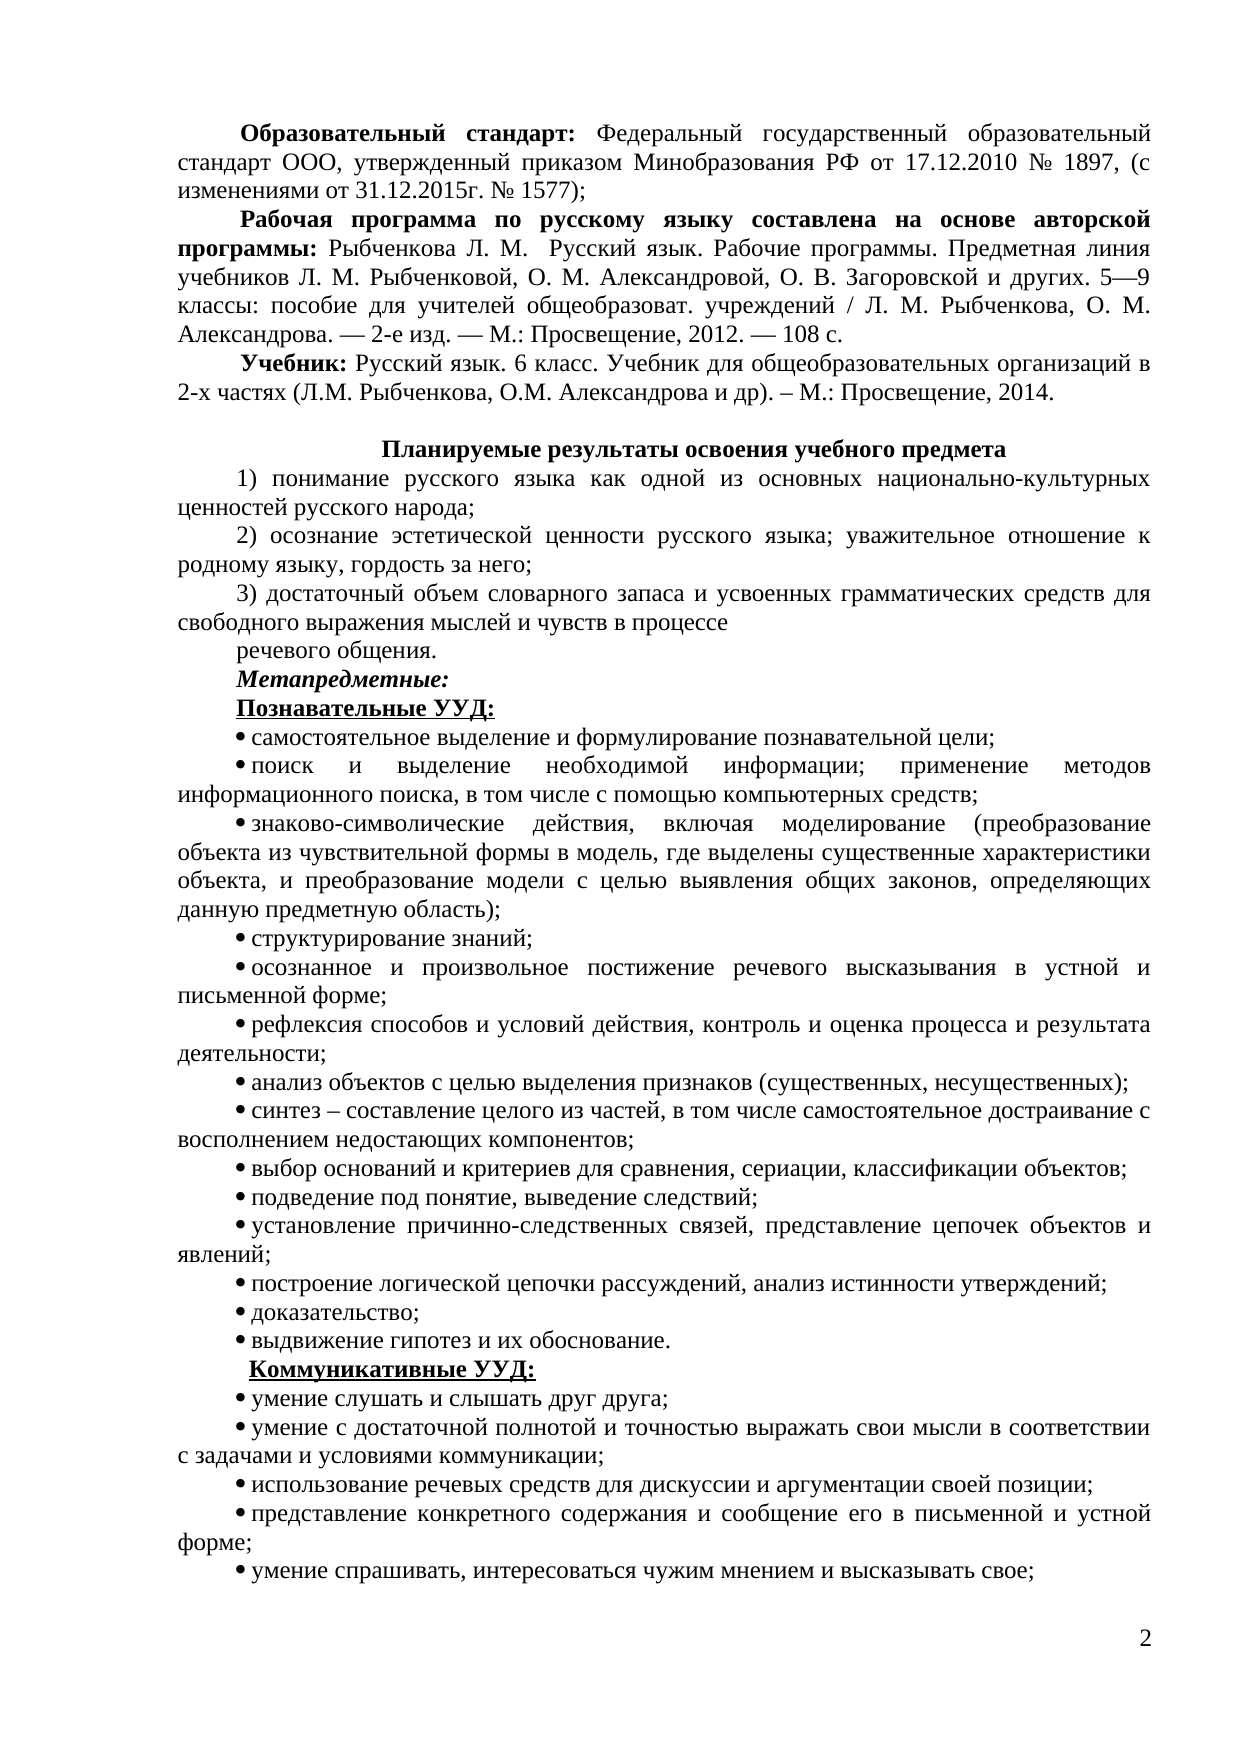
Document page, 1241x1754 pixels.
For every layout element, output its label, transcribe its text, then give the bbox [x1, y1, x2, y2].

list выбор оснований и критериев для сравнения, сериации, классификации объектов; [177, 1153, 1152, 1182]
text речевого общения. [177, 636, 1152, 664]
list умение слушать и слышать друг друга; [177, 1383, 1152, 1412]
list структурирование знаний; [177, 923, 1152, 952]
text Метапредметные: [177, 664, 1152, 693]
list подведение под понятие, выведение следствий; [177, 1182, 1152, 1211]
list установление причинно-следственных связей, представление цепочек объектов и явлений; [177, 1211, 1152, 1268]
list осознанное и произвольное постижение речевого высказывания в устной и письменной форме; [177, 952, 1152, 1009]
list выдвижение гипотез и их обоснование. [177, 1326, 1152, 1354]
text 1) понимание русского языка как одной из основных национально-культурных ценностей русского народа; [177, 463, 1152, 521]
list анализ объектов с целью выделения признаков (существенных, несущественных); [177, 1067, 1152, 1096]
list рефлексия способов и условий действия, контроль и оценка процесса и результата деятельности; [177, 1009, 1152, 1067]
list синтез – составление целого из частей, в том числе самостоятельное достраивание с восполнением недостающих компонентов; [177, 1096, 1152, 1153]
text Коммуникативные УУД: [177, 1354, 1152, 1383]
text Рабочая программа по русскому языку составлена на основе авторской программы: Рыбченкова Л. М. Русский язык. Рабочие программы. Предметная линия учебников Л. М. Рыбченковой, О. М. Александровой, О. В. Загоровской и других. 5—9 классы: пособие для учителей общеобразоват. учреждений / Л. М. Рыбченкова, О. М. Александрова. — 2-е изд. — М.: Просвещение, 2012. — 108 с. [177, 204, 1152, 348]
list поиск и выделение необходимой информации; применение методов информационного поиска, в том числе с помощью компьютерных средств; [177, 751, 1152, 808]
list умение спрашивать, интересоваться чужим мнением и высказывать свое; [177, 1556, 1152, 1584]
text 2) осознание эстетической ценности русского языка; уважительное отношение к родному языку, гордость за него; [177, 521, 1152, 578]
list построение логической цепочки рассуждений, анализ истинности утверждений; [177, 1268, 1152, 1297]
text Познавательные УУД: [177, 693, 1152, 722]
list использование речевых средств для дискуссии и аргументации своей позиции; [177, 1469, 1152, 1498]
list умение с достаточной полнотой и точностью выражать свои мысли в соответствии с задачами и условиями коммуникации; [177, 1412, 1152, 1469]
list знаково-символические действия, включая моделирование (преобразование объекта из чувствительной формы в модель, где выделены существенные характеристики объекта, и преобразование модели с целью выявления общих законов, определяющих данную предметную область); [177, 808, 1152, 923]
list представление конкретного содержания и сообщение его в письменной и устной форме; [177, 1498, 1152, 1556]
text Учебник: Русский язык. 6 класс. Учебник для общеобразовательных организаций в 2-х частях (Л.М. Рыбченкова, О.М. Александрова и др). – М.: Просвещение, 2014. [177, 348, 1152, 406]
text 3) достаточный объем словарного запаса и усвоенных грамматических средств для свободного выражения мыслей и чувств в процессе [177, 578, 1152, 636]
list самостоятельное выделение и формулирование познавательной цели; [177, 722, 1152, 751]
text Образовательный стандарт: Федеральный государственный образовательный стандарт ООО, утвержденный приказом Минобразования РФ от 17.12.2010 № 1897, (с изменениями от 31.12.2015г. № 1577); [177, 118, 1152, 204]
text Планируемые результаты освоения учебного предмета [177, 434, 1152, 463]
list доказательство; [177, 1297, 1152, 1326]
